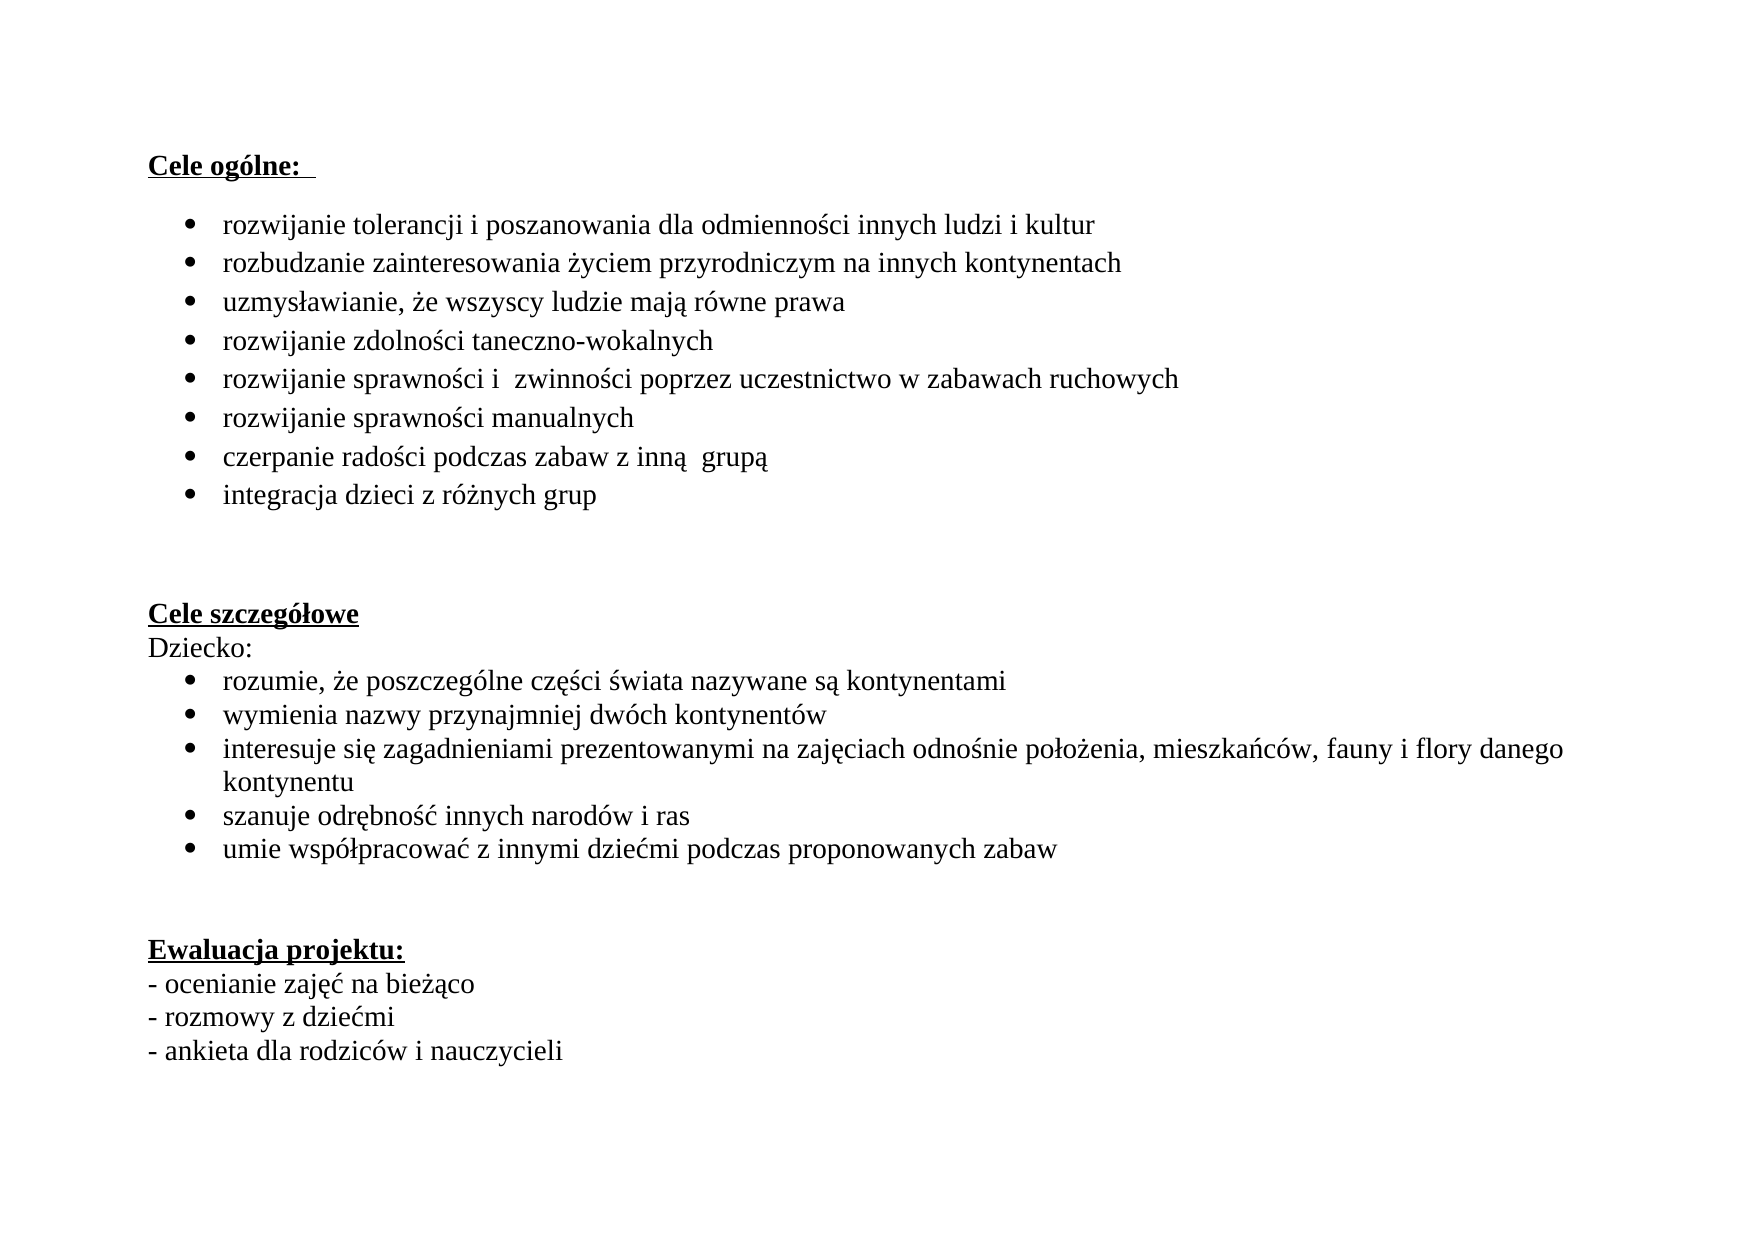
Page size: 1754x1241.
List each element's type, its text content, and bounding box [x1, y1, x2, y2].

list rozumie, że poszczególne części świata nazywane są kontynentami [185, 663, 1606, 697]
list interesuje się zagadnieniami prezentowanymi na zajęciach odnośnie położenia, mieszkańców, fauny i flory danego kontynentu [185, 731, 1606, 798]
text Cele szczegółowe Dziecko: [148, 596, 1606, 663]
list czerpanie radości podczas zabaw z inną grupą [185, 439, 1606, 472]
list rozwijanie sprawności manualnych [185, 400, 1606, 434]
list wymienia nazwy przynajmniej dwóch kontynentów [185, 697, 1606, 731]
list rozwijanie sprawności i zwinności poprzez uczestnictwo w zabawach ruchowych [185, 362, 1606, 395]
text Cele ogólne: [148, 148, 1606, 181]
list umie współpracować z innymi dziećmi podczas proponowanych zabaw [185, 832, 1606, 865]
text - ankieta dla rodziców i nauczycieli [148, 1033, 1606, 1066]
list integracja dzieci z różnych grup [185, 477, 1606, 511]
list rozbudzanie zainteresowania życiem przyrodniczym na innych kontynentach [185, 246, 1606, 279]
list uzmysławianie, że wszyscy ludzie mają równe prawa [185, 284, 1606, 318]
text - rozmowy z dziećmi [148, 999, 1606, 1033]
text Ewaluacja projektu: [148, 932, 1606, 966]
list rozwijanie zdolności taneczno-wokalnych [185, 323, 1606, 357]
list szanuje odrębność innych narodów i ras [185, 798, 1606, 832]
list rozwijanie tolerancji i poszanowania dla odmienności innych ludzi i kultur [185, 207, 1606, 241]
text - ocenianie zajęć na bieżąco [148, 966, 1606, 999]
